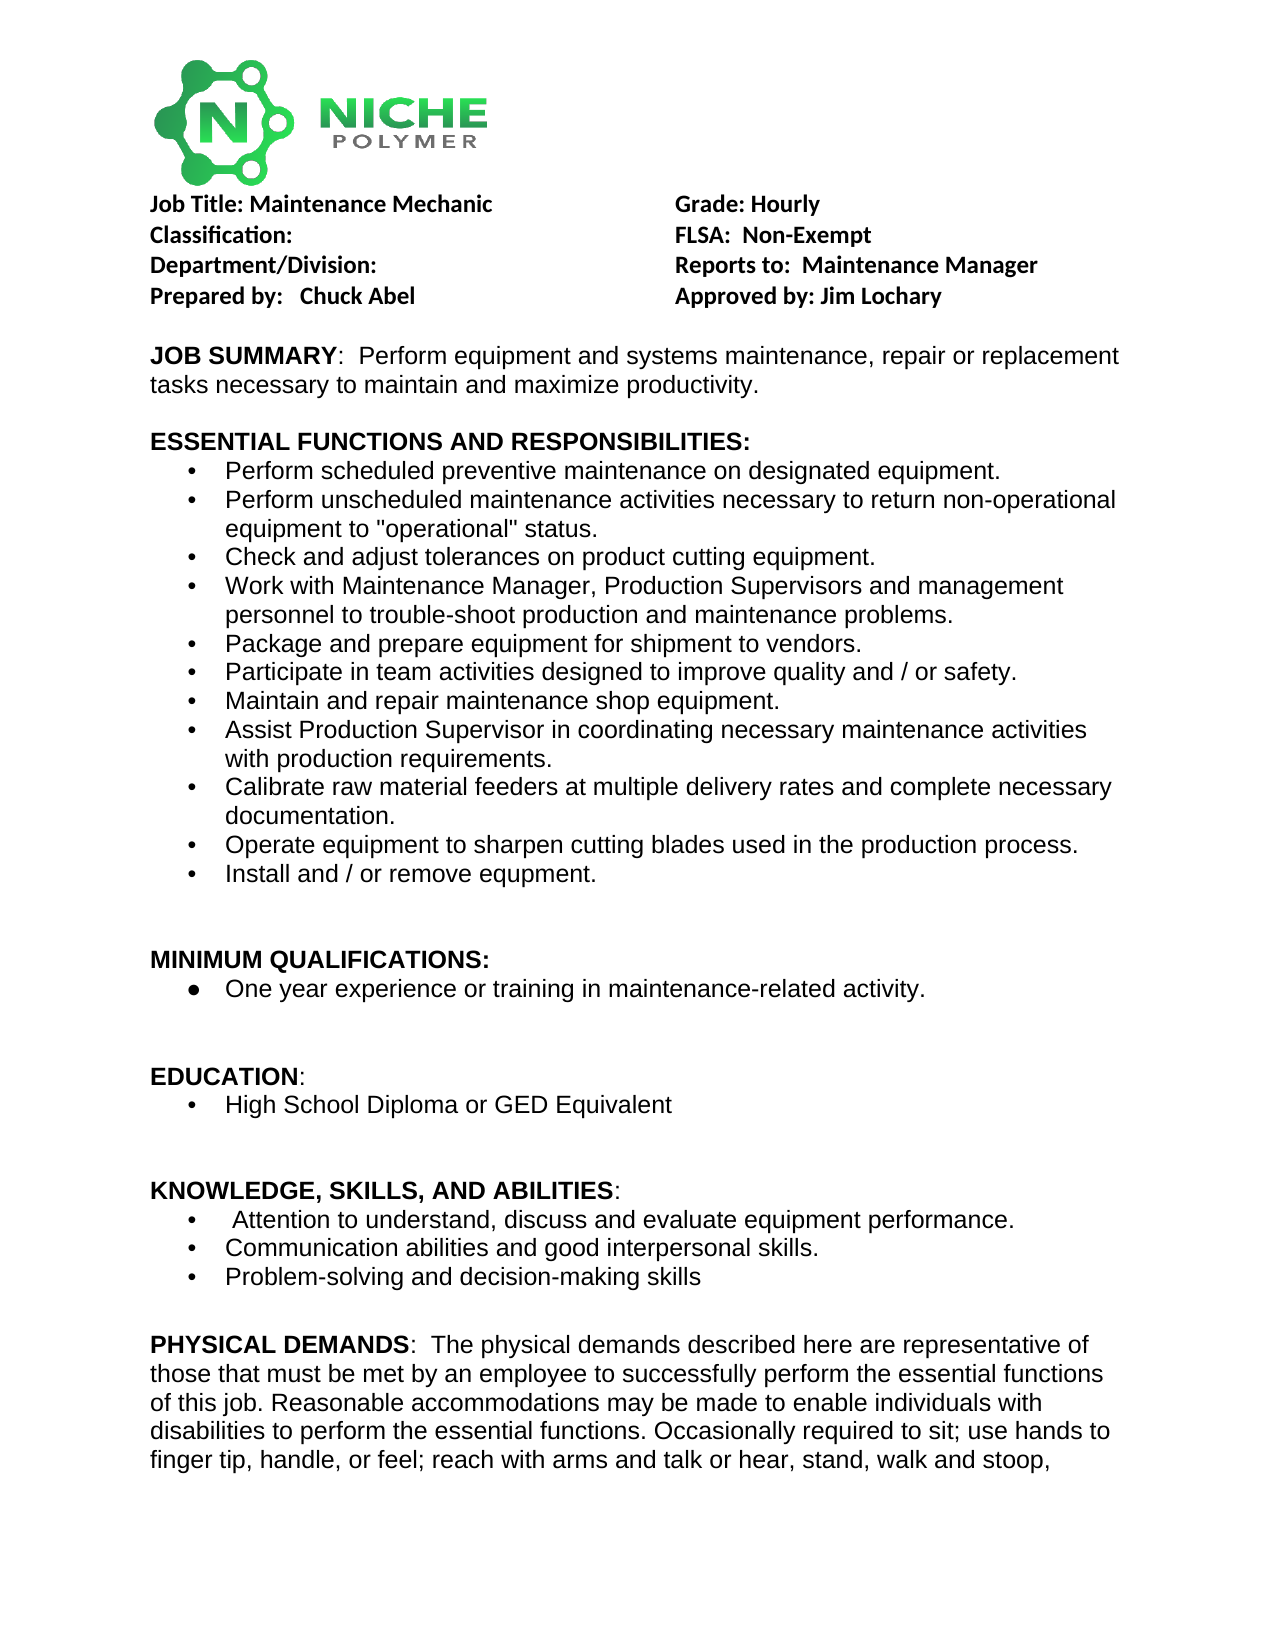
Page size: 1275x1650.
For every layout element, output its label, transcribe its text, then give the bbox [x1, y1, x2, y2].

list Maintain and repair maintenance shop equipment. [187, 686, 1125, 715]
list Work with Maintenance Manager, Production Supervisors and management personnel to trouble-shoot production and maintenance problems. [187, 571, 1125, 628]
list One year experience or training in maintenance-related activity. [187, 973, 1125, 1004]
list Perform scheduled preventive maintenance on designated equipment. [187, 456, 1125, 485]
list Check and adjust tolerances on product cutting equipment. [187, 542, 1125, 571]
picture [150, 56, 491, 189]
list Calibrate raw material feeders at multiple delivery rates and complete necessary documentation. [187, 772, 1125, 830]
text ESSENTIAL FUNCTIONS AND RESPONSIBILITIES: [150, 398, 1125, 456]
text KNOWLEDGE, SKILLS, AND ABILITIES: [150, 1176, 1125, 1204]
text JOB SUMMARY: Perform equipment and systems maintenance, repair or replacement tasks necessary to maintain and maximize productivity. [150, 341, 1125, 398]
list High School Diploma or GED Equivalent [187, 1090, 1125, 1119]
text MINIMUM QUALIFICATIONS: [150, 945, 1125, 973]
list Assist Production Supervisor in coordinating necessary maintenance activities with production requirements. [187, 715, 1125, 772]
list Communication abilities and good interpersonal skills. [187, 1233, 1125, 1262]
text Prepared by: Chuck Abel Approved by: Jim Lochary [150, 280, 1125, 311]
list Package and prepare equipment for shipment to vendors. [187, 628, 1125, 657]
text EDUCATION: [150, 1062, 1125, 1090]
list Problem-solving and decision-making skills [187, 1262, 1125, 1291]
text Department/Division: Reports to: Maintenance Manager [150, 249, 1125, 280]
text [150, 1330, 1125, 1474]
list Operate equipment to sharpen cutting blades used in the production process. [187, 830, 1125, 858]
list Perform unscheduled maintenance activities necessary to return non-operational equipment to "operational" status. [187, 485, 1125, 542]
text Job Title: Maintenance Mechanic Grade: Hourly Classification: FLSA: Non-Exempt [150, 188, 1125, 249]
list Participate in team activities designed to improve quality and / or safety. [187, 657, 1125, 686]
list Attention to understand, discuss and evaluate equipment performance. [187, 1204, 1125, 1233]
list Install and / or remove equpment. [187, 858, 1125, 887]
